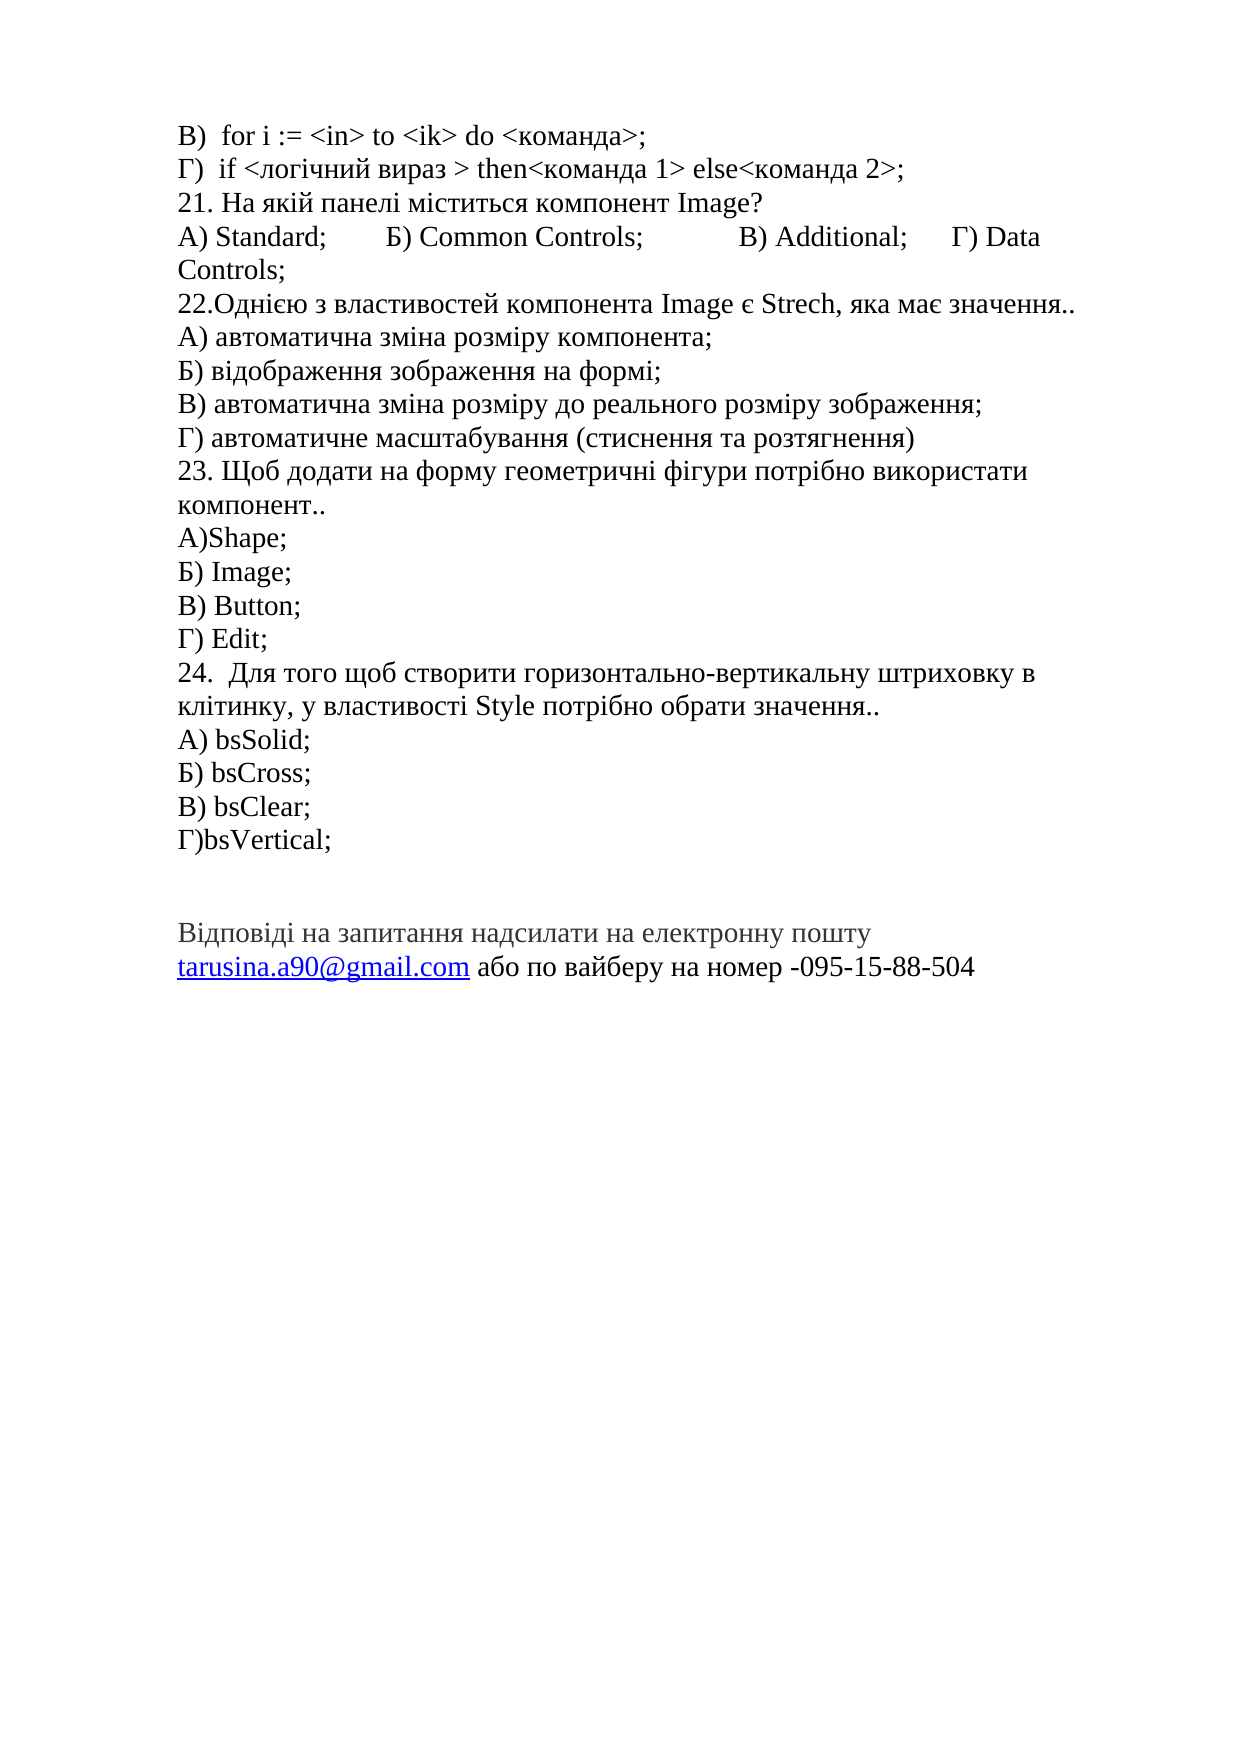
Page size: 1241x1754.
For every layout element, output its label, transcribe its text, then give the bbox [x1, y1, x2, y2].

text Б) відображення зображення на формі; [177, 353, 1152, 386]
text А) Standard; Б) Common Controls; В) Additional; Г) Data Controls; [177, 219, 1152, 286]
text В) автоматична зміна розміру до реального розміру зображення; [177, 386, 1152, 420]
text А) автоматична зміна розміру компонента; [177, 319, 1152, 353]
text А)Shape; [177, 521, 1152, 554]
text Відповіді на запитання надсилати на електронну пошту tarusina.a90@gmail.com або по вайберу на номер -095-15-88-504 [177, 915, 1152, 982]
text 22.Однією з властивостей компонента Image є Strech, яка має значення.. [177, 286, 1152, 319]
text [177, 152, 1152, 185]
text А) bsSolid; [177, 722, 1152, 755]
text Б) bsCross; [177, 755, 1152, 789]
text 23. Щоб додати на форму геометричні фігури потрібно використати компонент.. [177, 453, 1152, 521]
text В) Button; [177, 588, 1152, 621]
text В) bsClear; [177, 789, 1152, 822]
text 21. На якій панелі міститься компонент Image? [177, 185, 1152, 219]
text Б) Image; [177, 554, 1152, 588]
text Г) автоматичне масштабування (стиснення та розтягнення) [177, 420, 1152, 453]
text В) for i := <in> to <ik> do <команда>; [177, 118, 1152, 152]
text Г) Edit; [177, 621, 1152, 655]
text 24. Для того щоб створити горизонтально-вертикальну штриховку в клітинку, у властивості Style потрібно обрати значення.. [177, 655, 1152, 722]
text Г)bsVertical; [177, 822, 1152, 856]
